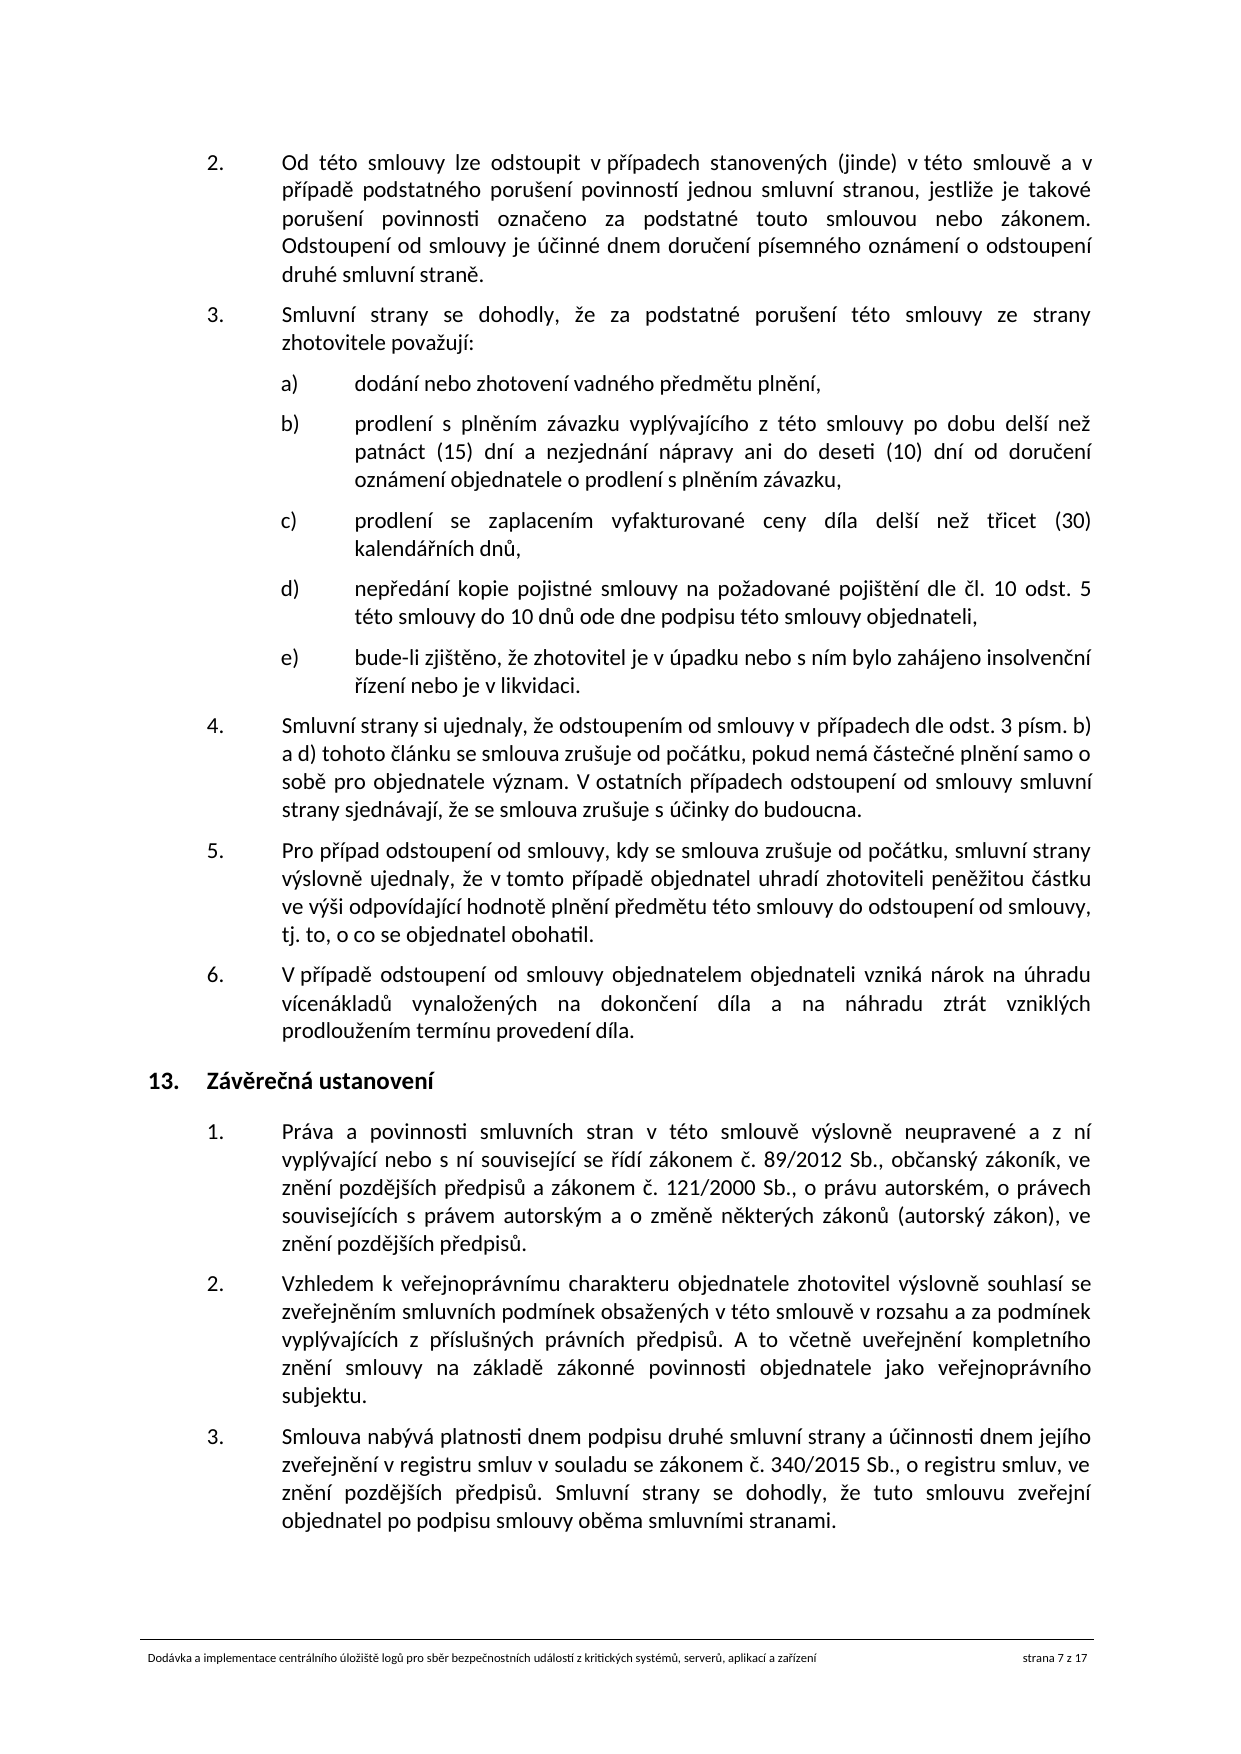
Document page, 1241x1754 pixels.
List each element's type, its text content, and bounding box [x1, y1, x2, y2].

list Pro případ odstoupení od smlouvy, kdy se smlouva zrušuje od počátku, smluvní strany výslovně ujednaly, že v tomto případě objednatel uhradí zhotoviteli peněžitou částku ve výši odpovídající hodnotě plnění předmětu této smlouvy do odstoupení od smlouvy, tj. to, o co se objednatel obohatil. [207, 836, 1093, 948]
subtitle Závěrečná ustanovení [148, 1066, 1093, 1096]
list V případě odstoupení od smlouvy objednatelem objednateli vzniká nárok na úhradu vícenákladů vynaložených na dokončení díla a na náhradu ztrát vzniklých prodloužením termínu provedení díla. [207, 961, 1093, 1045]
list prodlení s plněním závazku vyplývajícího z této smlouvy po dobu delší než patnáct (15) dní a nezjednání nápravy ani do deseti (10) dní od doručení oznámení objednatele o prodlení s plněním závazku, [281, 409, 1093, 493]
list Práva a povinnosti smluvních stran v této smlouvě výslovně neupravené a z ní vyplývající nebo s ní související se řídí zákonem č. 89/2012 Sb., občanský zákoník, ve znění pozdějších předpisů a zákonem č. 121/2000 Sb., o právu autorském, o právech souvisejících s právem autorským a o změně některých zákonů (autorský zákon), ve znění pozdějších předpisů. [207, 1117, 1093, 1257]
list dodání nebo zhotovení vadného předmětu plnění, [281, 369, 1093, 397]
list prodlení se zaplacením vyfakturované ceny díla delší než třicet (30) kalendářních dnů, [281, 506, 1093, 562]
list Smluvní strany si ujednaly, že odstoupením od smlouvy v případech dle odst. 3 písm. b) a d) tohoto článku se smlouva zrušuje od počátku, pokud nemá částečné plnění samo o sobě pro objednatele význam. V ostatních případech odstoupení od smlouvy smluvní strany sjednávají, že se smlouva zrušuje s účinky do budoucna. [207, 711, 1093, 823]
list bude-li zjištěno, že zhotovitel je v úpadku nebo s ním bylo zahájeno insolvenční řízení nebo je v likvidaci. [281, 643, 1093, 699]
list nepředání kopie pojistné smlouvy na požadované pojištění dle čl. 10 odst. 5 této smlouvy do 10 dnů ode dne podpisu této smlouvy objednateli, [281, 574, 1093, 630]
list Smlouva nabývá platnosti dnem podpisu druhé smluvní strany a účinnosti dnem jejího zveřejnění v registru smluv v souladu se zákonem č. 340/2015 Sb., o registru smluv, ve znění pozdějších předpisů. Smluvní strany se dohodly, že tuto smlouvu zveřejní objednatel po podpisu smlouvy oběma smluvními stranami. [207, 1422, 1093, 1534]
list Smluvní strany se dohodly, že za podstatné porušení této smlouvy ze strany zhotovitele považují: [207, 300, 1093, 356]
list Od této smlouvy lze odstoupit v případech stanovených (jinde) v této smlouvě a v případě podstatného porušení povinností jednou smluvní stranou, jestliže je takové porušení povinnosti označeno za podstatné touto smlouvou nebo zákonem. Odstoupení od smlouvy je účinné dnem doručení písemného oznámení o odstoupení druhé smluvní straně. [207, 148, 1093, 288]
list Vzhledem k veřejnoprávnímu charakteru objednatele zhotovitel výslovně souhlasí se zveřejněním smluvních podmínek obsažených v této smlouvě v rozsahu a za podmínek vyplývajících z příslušných právních předpisů. A to včetně uveřejnění kompletního znění smlouvy na základě zákonné povinnosti objednatele jako veřejnoprávního subjektu. [207, 1269, 1093, 1409]
